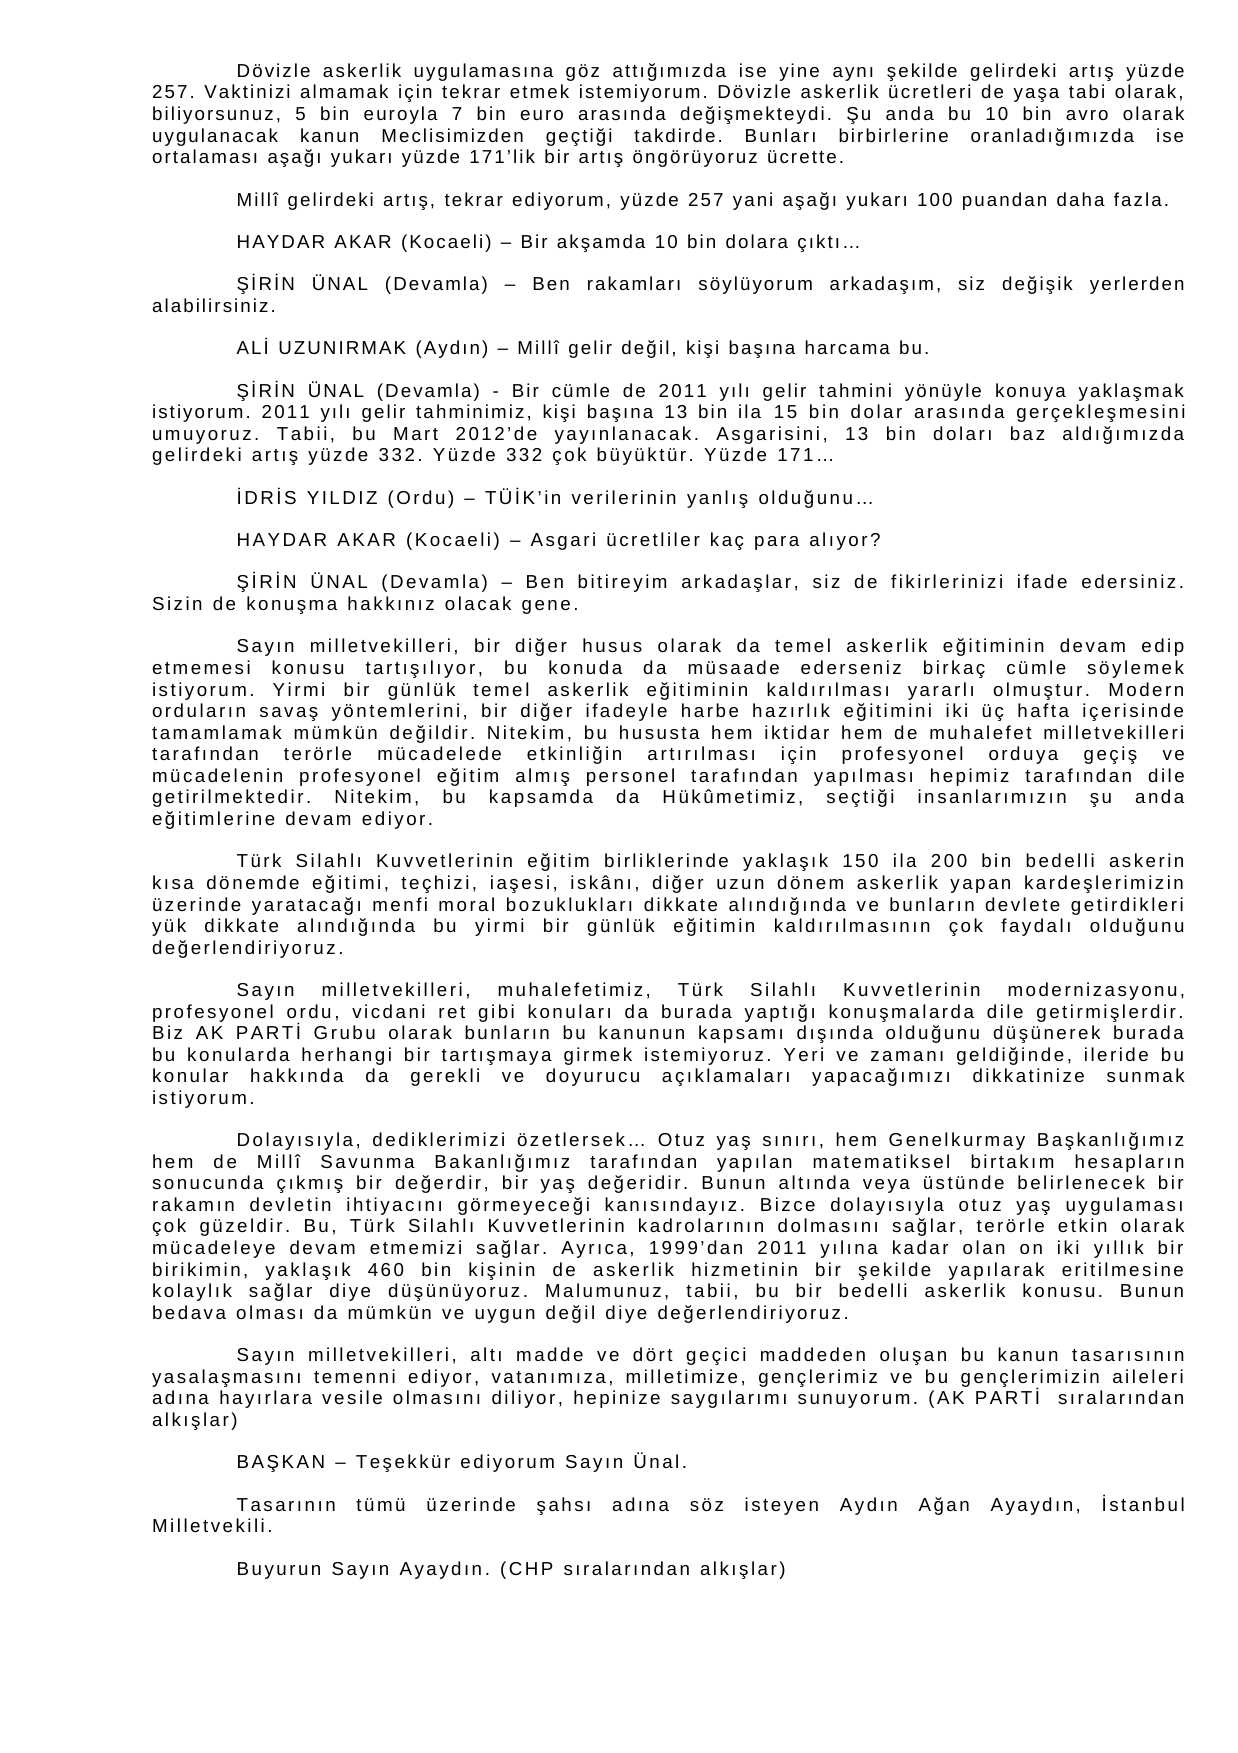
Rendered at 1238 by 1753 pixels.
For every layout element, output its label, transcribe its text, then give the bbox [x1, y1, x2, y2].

text İDRİS YILDIZ (Ordu) – TÜİK’in verilerinin yanlış olduğunu… [152, 487, 1186, 508]
text ŞİRİN ÜNAL (Devamla) – Ben bitireyim arkadaşlar, siz de fikirlerinizi ifade edersiniz. Sizin de konuşma hakkınız olacak gene. [152, 571, 1186, 614]
text Sayın milletvekilleri, altı madde ve dört geçici maddeden oluşan bu kanun tasarısının yasalaşmasını temenni ediyor, vatanımıza, milletimize, gençlerimiz ve bu gençlerimizin aileleri adına hayırlara vesile olmasını diliyor, hepinize saygılarımı sunuyorum. (AK PARTİ sıralarından alkışlar) [152, 1344, 1186, 1430]
text ŞİRİN ÜNAL (Devamla) – Ben rakamları söylüyorum arkadaşım, siz değişik yerlerden alabilirsiniz. [152, 273, 1186, 316]
text Tasarının tümü üzerinde şahsı adına söz isteyen Aydın Ağan Ayaydın, İstanbul Milletvekili. [152, 1493, 1186, 1537]
text ŞİRİN ÜNAL (Devamla) - Bir cümle de 2011 yılı gelir tahmini yönüyle konuya yaklaşmak istiyorum. 2011 yılı gelir tahminimiz, kişi başına 13 bin ila 15 bin dolar arasında gerçekleşmesini umuyoruz. Tabii, bu Mart 2012’de yayınlanacak. Asgarisini, 13 bin doları baz aldığımızda gelirdeki artış yüzde 332. Yüzde 332 çok büyüktür. Yüzde 171… [152, 379, 1186, 466]
text HAYDAR AKAR (Kocaeli) – Bir akşamda 10 bin dolara çıktı… [152, 231, 1186, 252]
text Millî gelirdeki artış, tekrar ediyorum, yüzde 257 yani aşağı yukarı 100 puandan daha fazla. [152, 188, 1186, 210]
text Türk Silahlı Kuvvetlerinin eğitim birliklerinde yaklaşık 150 ila 200 bin bedelli askerin kısa dönemde eğitimi, teçhizi, iaşesi, iskânı, diğer uzun dönem askerlik yapan kardeşlerimizin üzerinde yaratacağı menfi moral bozuklukları dikkate alındığında ve bunların devlete getirdikleri yük dikkate alındığında bu yirmi bir günlük eğitimin kaldırılmasının çok faydalı olduğunu değerlendiriyoruz. [152, 850, 1186, 958]
text Buyurun Sayın Ayaydın. (CHP sıralarından alkışlar) [152, 1557, 1186, 1579]
text Sayın milletvekilleri, bir diğer husus olarak da temel askerlik eğitiminin devam edip etmemesi konusu tartışılıyor, bu konuda da müsaade ederseniz birkaç cümle söylemek istiyorum. Yirmi bir günlük temel askerlik eğitiminin kaldırılması yararlı olmuştur. Modern orduların savaş yöntemlerini, bir diğer ifadeyle harbe hazırlık eğitimini iki üç hafta içerisinde tamamlamak mümkün değildir. Nitekim, bu hususta hem iktidar hem de muhalefet milletvekilleri tarafından terörle mücadelede etkinliğin artırılması için profesyonel orduya geçiş ve mücadelenin profesyonel eğitim almış personel tarafından yapılması hepimiz tarafından dile getirilmektedir. Nitekim, bu kapsamda da Hükûmetimiz, seçtiği insanlarımızın şu anda eğitimlerine devam ediyor. [152, 635, 1186, 829]
text BAŞKAN – Teşekkür ediyorum Sayın Ünal. [152, 1451, 1186, 1473]
text Dövizle askerlik uygulamasına göz attığımızda ise yine aynı şekilde gelirdeki artış yüzde 257. Vaktinizi almamak için tekrar etmek istemiyorum. Dövizle askerlik ücretleri de yaşa tabi olarak, biliyorsunuz, 5 bin euroyla 7 bin euro arasında değişmekteydi. Şu anda bu 10 bin avro olarak uygulanacak kanun Meclisimizden geçtiği takdirde. Bunları birbirlerine oranladığımızda ise ortalaması aşağı yukarı yüzde 171’lik bir artış öngörüyoruz ücrette. [152, 60, 1186, 167]
text ALİ UZUNIRMAK (Aydın) – Millî gelir değil, kişi başına harcama bu. [152, 337, 1186, 359]
text HAYDAR AKAR (Kocaeli) – Asgari ücretliler kaç para alıyor? [152, 529, 1186, 551]
text Sayın milletvekilleri, muhalefetimiz, Türk Silahlı Kuvvetlerinin modernizasyonu, profesyonel ordu, vicdani ret gibi konuları da burada yaptığı konuşmalarda dile getirmişlerdir. Biz AK PARTİ Grubu olarak bunların bu kanunun kapsamı dışında olduğunu düşünerek burada bu konularda herhangi bir tartışmaya girmek istemiyoruz. Yeri ve zamanı geldiğinde, ileride bu konular hakkında da gerekli ve doyurucu açıklamaları yapacağımızı dikkatinize sunmak istiyorum. [152, 979, 1186, 1108]
text Dolayısıyla, dediklerimizi özetlersek… Otuz yaş sınırı, hem Genelkurmay Başkanlığımız hem de Millî Savunma Bakanlığımız tarafından yapılan matematiksel birtakım hesapların sonucunda çıkmış bir değerdir, bir yaş değeridir. Bunun altında veya üstünde belirlenecek bir rakamın devletin ihtiyacını görmeyeceği kanısındayız. Bizce dolayısıyla otuz yaş uygulaması çok güzeldir. Bu, Türk Silahlı Kuvvetlerinin kadrolarının dolmasını sağlar, terörle etkin olarak mücadeleye devam etmemizi sağlar. Ayrıca, 1999’dan 2011 yılına kadar olan on iki yıllık bir birikimin, yaklaşık 460 bin kişinin de askerlik hizmetinin bir şekilde yapılarak eritilmesine kolaylık sağlar diye düşünüyoruz. Malumunuz, tabii, bu bir bedelli askerlik konusu. Bunun bedava olması da mümkün ve uygun değil diye değerlendiriyoruz. [152, 1129, 1186, 1323]
